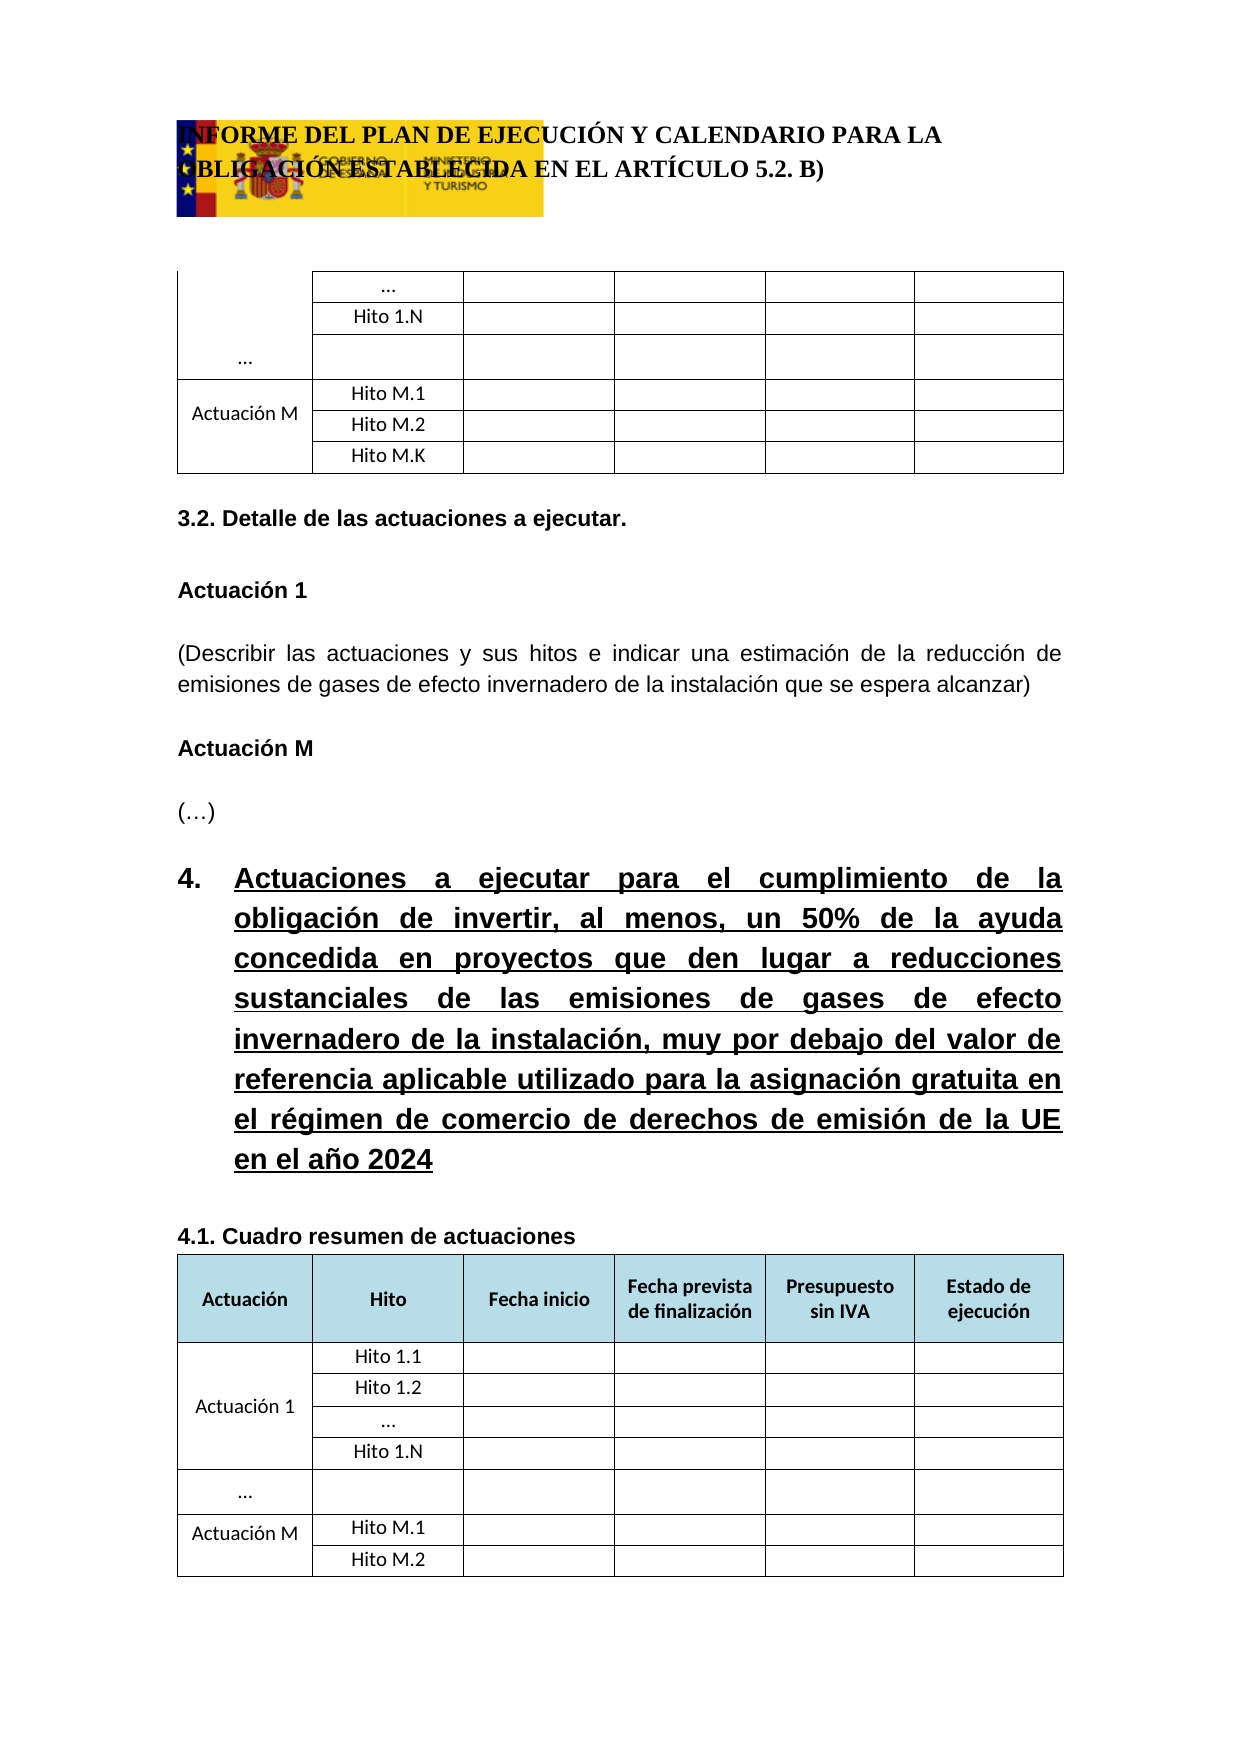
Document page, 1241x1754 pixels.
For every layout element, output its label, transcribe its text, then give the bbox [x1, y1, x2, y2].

table_cell [766, 1343, 914, 1373]
table_cell [766, 1546, 914, 1576]
table_cell [615, 1470, 765, 1513]
table_cell … [313, 272, 463, 302]
table_cell Hito 1.N [313, 1438, 463, 1468]
table_cell [615, 1374, 765, 1406]
table_cell [464, 1407, 614, 1437]
text (Describir las actuaciones y sus hitos e indicar una estimación de la reducción de emisiones de gases de efecto invernadero de la instalación que se espera alcanzar) [177, 640, 1063, 698]
table_cell [766, 303, 914, 333]
table_cell [615, 335, 765, 379]
text (…) [177, 798, 1063, 824]
table_cell [615, 1407, 765, 1437]
table_cell [915, 272, 1063, 302]
table_cell [915, 380, 1063, 410]
table_cell [464, 1546, 614, 1576]
table_cell [766, 335, 914, 379]
table_header Fecha prevista de finalización [615, 1255, 765, 1342]
table_cell [615, 272, 765, 302]
table_cell Hito M.1 [313, 1515, 463, 1545]
table_cell [766, 1407, 914, 1437]
table_cell [766, 411, 914, 441]
table_cell [615, 1343, 765, 1373]
table_cell [464, 411, 614, 441]
table_cell [915, 1374, 1063, 1406]
table_cell Hito 1.2 [313, 1374, 463, 1406]
table_cell [464, 1515, 614, 1545]
table_cell Actuación M [178, 380, 312, 472]
list Actuaciones a ejecutar para el cumplimiento de la obligación de invertir, al menos, un 50% de la ayuda concedida en proyectos que den lugar a reducciones sustanciales de las emisiones de gases de efecto invernadero de la instalación, muy por debajo del valor de referencia aplicable utilizado para la asignación gratuita en el régimen de comercio de derechos de emisión de la UE en el año 2024 [177, 861, 1063, 1176]
table_cell [615, 303, 765, 333]
table_cell [464, 303, 614, 333]
table_cell [615, 1515, 765, 1545]
table_cell [915, 1546, 1063, 1576]
table_cell [915, 335, 1063, 379]
table_header Fecha inicio [464, 1255, 614, 1342]
table_cell [915, 1407, 1063, 1437]
table_cell … [313, 1407, 463, 1437]
text 3.2. Detalle de las actuaciones a ejecutar. [177, 505, 1063, 531]
table_header Presupuesto sin IVA [766, 1255, 914, 1342]
table_cell [464, 335, 614, 379]
text 4.1. Cuadro resumen de actuaciones [177, 1223, 1063, 1249]
table_cell Hito 1.1 [313, 1343, 463, 1373]
table_cell [313, 335, 463, 379]
table_cell Hito M.2 [313, 1546, 463, 1576]
table_cell [766, 1374, 914, 1406]
table_cell [766, 272, 914, 302]
table_cell [615, 1546, 765, 1576]
table_cell [766, 442, 914, 472]
table_cell [766, 1438, 914, 1468]
table_cell [915, 1470, 1063, 1513]
table_cell [464, 1374, 614, 1406]
table_cell … [178, 334, 312, 379]
table_cell Actuación 1 [178, 1343, 312, 1468]
table_cell [464, 1470, 614, 1513]
table_cell Hito M.2 [313, 411, 463, 441]
table_header Hito [313, 1255, 463, 1342]
table_cell … [178, 1470, 312, 1513]
table_cell [615, 1438, 765, 1468]
table_cell [766, 380, 914, 410]
table_cell Actuación M [178, 1515, 312, 1576]
text Actuación M [177, 734, 1063, 761]
table_cell [915, 1438, 1063, 1468]
table_cell [766, 1470, 914, 1513]
table_cell [915, 442, 1063, 472]
table_cell [464, 1343, 614, 1373]
table_header Actuación [178, 1255, 312, 1342]
table_cell [464, 380, 614, 410]
table_cell [766, 1515, 914, 1545]
table_cell [615, 380, 765, 410]
table_cell [313, 1470, 463, 1513]
table_cell [464, 1438, 614, 1468]
table_cell [615, 442, 765, 472]
text Actuación 1 [177, 577, 1063, 603]
table_cell Hito M.K [313, 442, 463, 472]
table_header Estado de ejecución [915, 1255, 1063, 1342]
table_cell [615, 411, 765, 441]
table_cell [915, 411, 1063, 441]
picture [176, 120, 544, 217]
table_cell Hito M.1 [313, 380, 463, 410]
table_cell Hito 1.N [313, 303, 463, 333]
table_cell [915, 303, 1063, 333]
table_cell [915, 1343, 1063, 1373]
table_cell [915, 1515, 1063, 1545]
table_cell [464, 272, 614, 302]
table_cell [464, 442, 614, 472]
